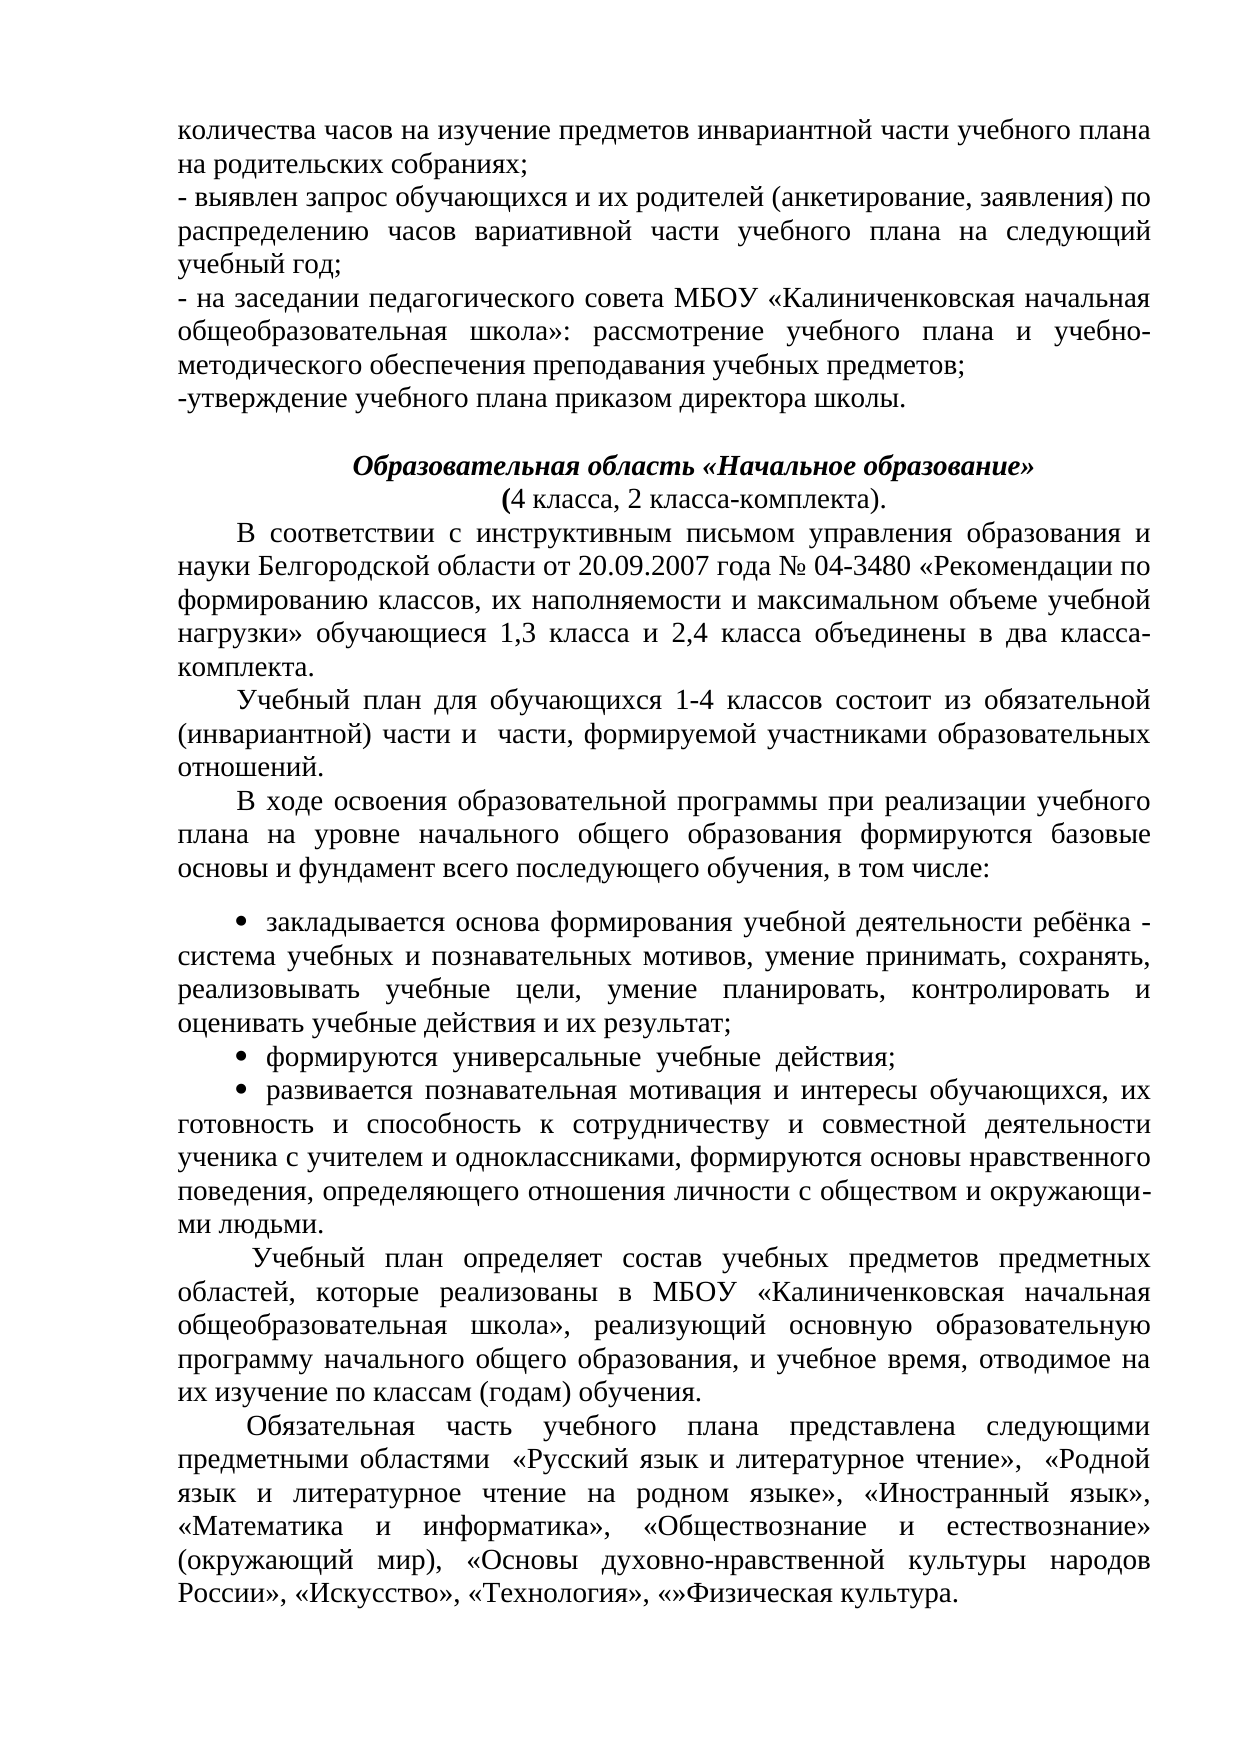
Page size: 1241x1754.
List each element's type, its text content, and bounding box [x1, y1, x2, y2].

text Обязательная часть учебного плана представлена следующими предметными областями «Русский язык и литературное чтение», «Родной язык и литературное чтение на родном языке», «Иностранный язык», «Математика и информатика», «Обществознание и естествознание» (окружающий мир), «Основы духовно-нравственной культуры народов России», «Искусство», «Технология», «»Физическая культура. [177, 1408, 1152, 1609]
text - на заседании педагогического совета МБОУ «Калиниченковская начальная общеобразовательная школа»: рассмотрение учебного плана и учебно-методического обеспечения преподавания учебных предметов; [177, 280, 1152, 381]
text (4 класса, 2 класса-комплекта). [177, 481, 1152, 515]
text -утверждение учебного плана приказом директора школы. [177, 381, 1152, 414]
text Учебный план для обучающихся 1-4 классов состоит из обязательной (инвариантной) части и части, формируемой участниками образовательных отношений. [177, 682, 1152, 783]
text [177, 112, 1152, 179]
list закладывается основа формирования учебной деятельности ребёнка - система учебных и познавательных мотивов, умение принимать, сохранять, реализовывать учебные цели, умение планировать, контролировать и оценивать учебные действия и их результат; [177, 904, 1152, 1039]
text В соответствии с инструктивным письмом управления образования и науки Белгородской области от 20.09.2007 года № 04-3480 «Рекомендации по формированию классов, их наполняемости и максимальном объеме учебной нагрузки» обучающиеся 1,3 класса и 2,4 класса объединены в два класса-комплекта. [177, 515, 1152, 682]
text - выявлен запрос обучающихся и их родителей (анкетирование, заявления) по распределению часов вариативной части учебного плана на следующий учебный год; [177, 179, 1152, 280]
text В ходе освоения образовательной программы при реализации учебного плана на уровне начального общего образования формируются базовые основы и фундамент всего последующего обучения, в том числе: [177, 783, 1152, 884]
text Учебный план определяет состав учебных предметов предметных областей, которые реализованы в МБОУ «Калиниченковская начальная общеобразовательная школа», реализующий основную образовательную программу начального общего образования, и учебное время, отводимое на их изучение по классам (годам) обучения. [177, 1240, 1152, 1408]
list развивается познавательная мотивация и интересы обучающихся, их готовность и способность к сотрудничеству и совместной деятельности ученика с учителем и одноклассниками, формируются основы нравственного поведения, определяющего отношения личности с обществом и окружающими людьми. [177, 1072, 1152, 1240]
text Образовательная область «Начальное образование» [177, 448, 1152, 481]
list формируются универсальные учебные действия; [177, 1039, 1152, 1072]
